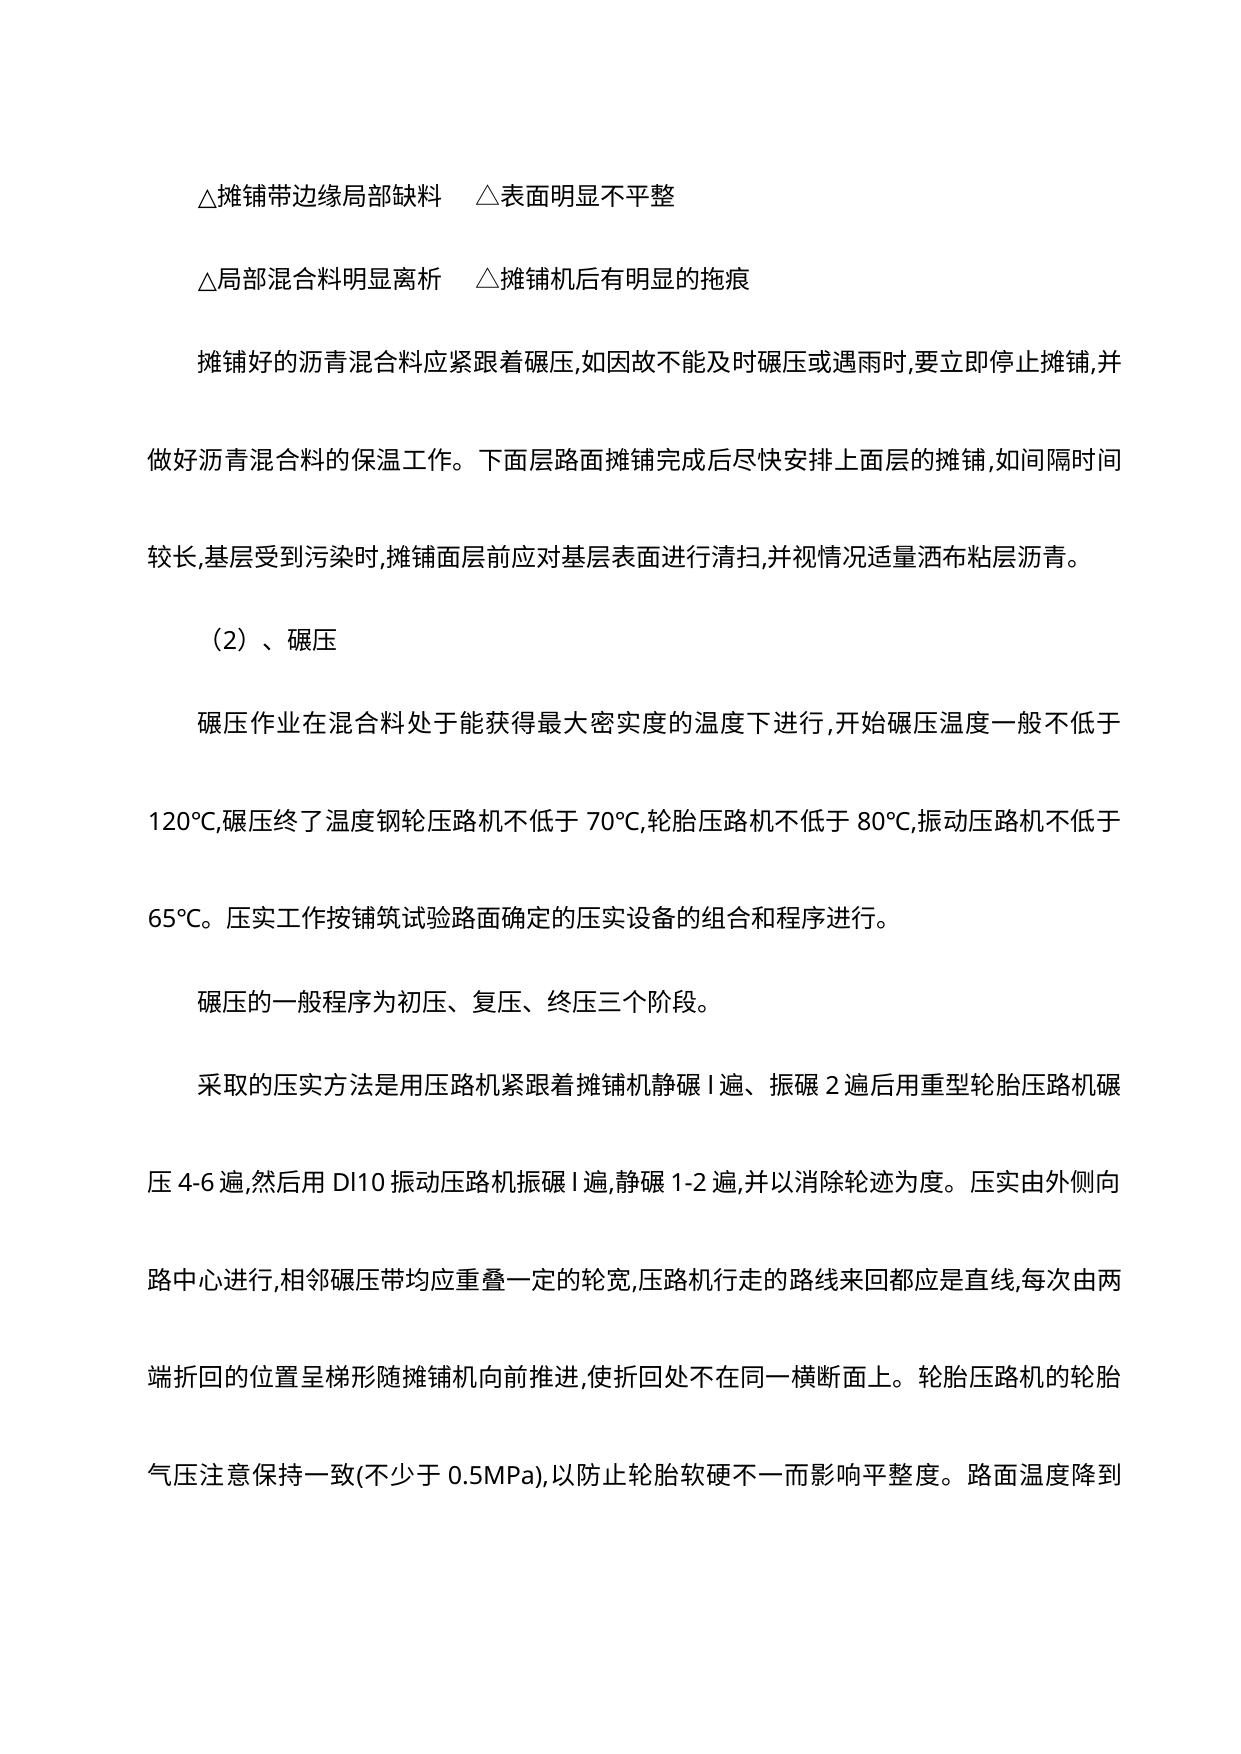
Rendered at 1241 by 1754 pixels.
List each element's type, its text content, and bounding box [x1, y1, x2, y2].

text △局部混合料明显离析 △摊铺机后有明显的拖痕 [148, 245, 1122, 310]
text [148, 1051, 1122, 1506]
text 碾压的一般程序为初压、复压、终压三个阶段。 [148, 968, 1122, 1033]
text 碾压作业在混合料处于能获得最大密实度的温度下进行,开始碾压温度一般不低于120℃,碾压终了温度钢轮压路机不低于70℃,轮胎压路机不低于80℃,振动压路机不低于65℃。压实工作按铺筑试验路面确定的压实设备的组合和程序进行。 [148, 689, 1122, 949]
text 摊铺好的沥青混合料应紧跟着碾压,如因故不能及时碾压或遇雨时,要立即停止摊铺,并做好沥青混合料的保温工作。下面层路面摊铺完成后尽快安排上面层的摊铺,如间隔时间较长,基层受到污染时,摊铺面层前应对基层表面进行清扫,并视情况适量洒布粘层沥青。 [148, 328, 1122, 588]
text △摊铺带边缘局部缺料 △表面明显不平整 [148, 162, 1122, 227]
text （2）、碾压 [148, 606, 1122, 671]
